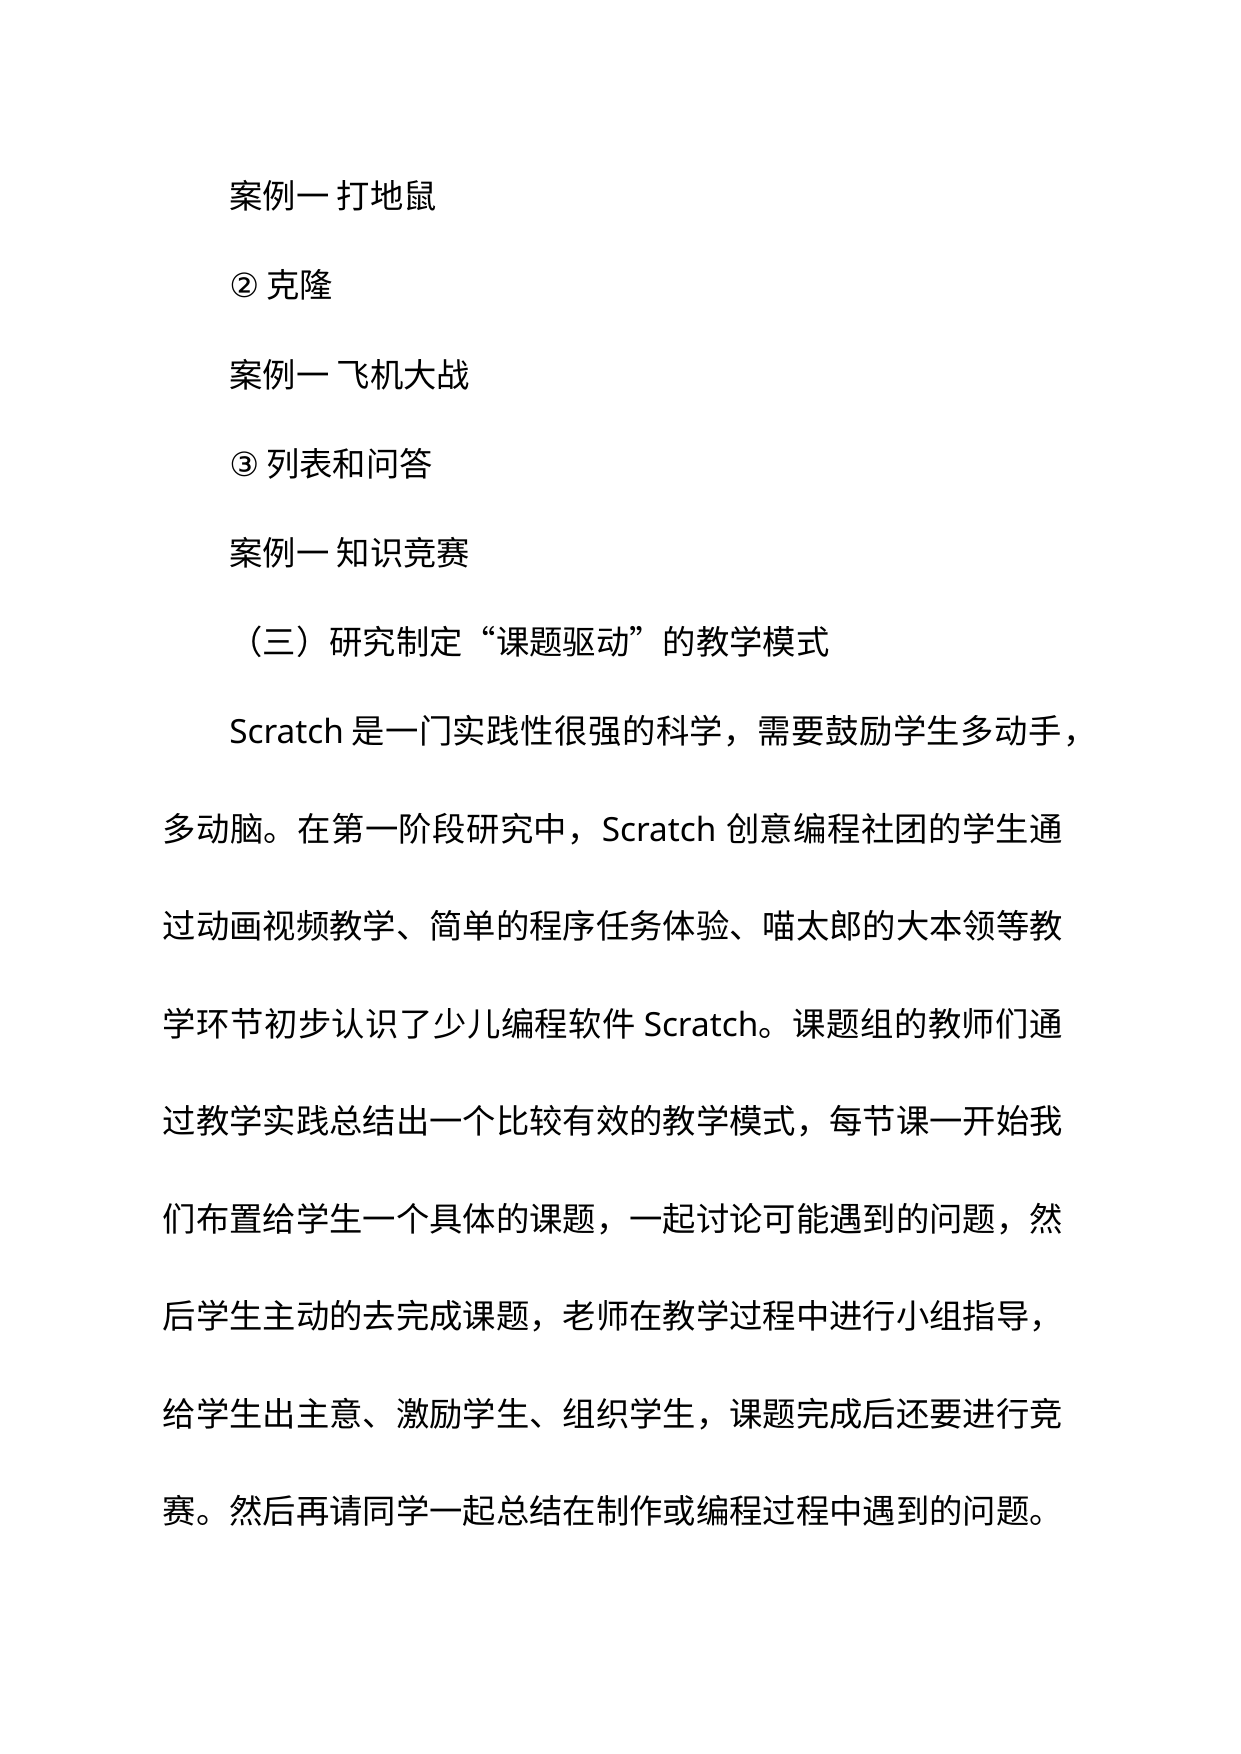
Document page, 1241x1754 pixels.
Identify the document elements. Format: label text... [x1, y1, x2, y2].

text 案例一 打地鼠 [162, 162, 1063, 227]
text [162, 697, 1063, 1542]
text 案例一 知识竞赛 [162, 518, 1063, 583]
text 案例一 飞机大战 [162, 340, 1063, 405]
text ②克隆 [162, 251, 1063, 316]
text （三）研究制定“课题驱动”的教学模式 [162, 607, 1063, 672]
text ③列表和问答 [162, 429, 1063, 494]
